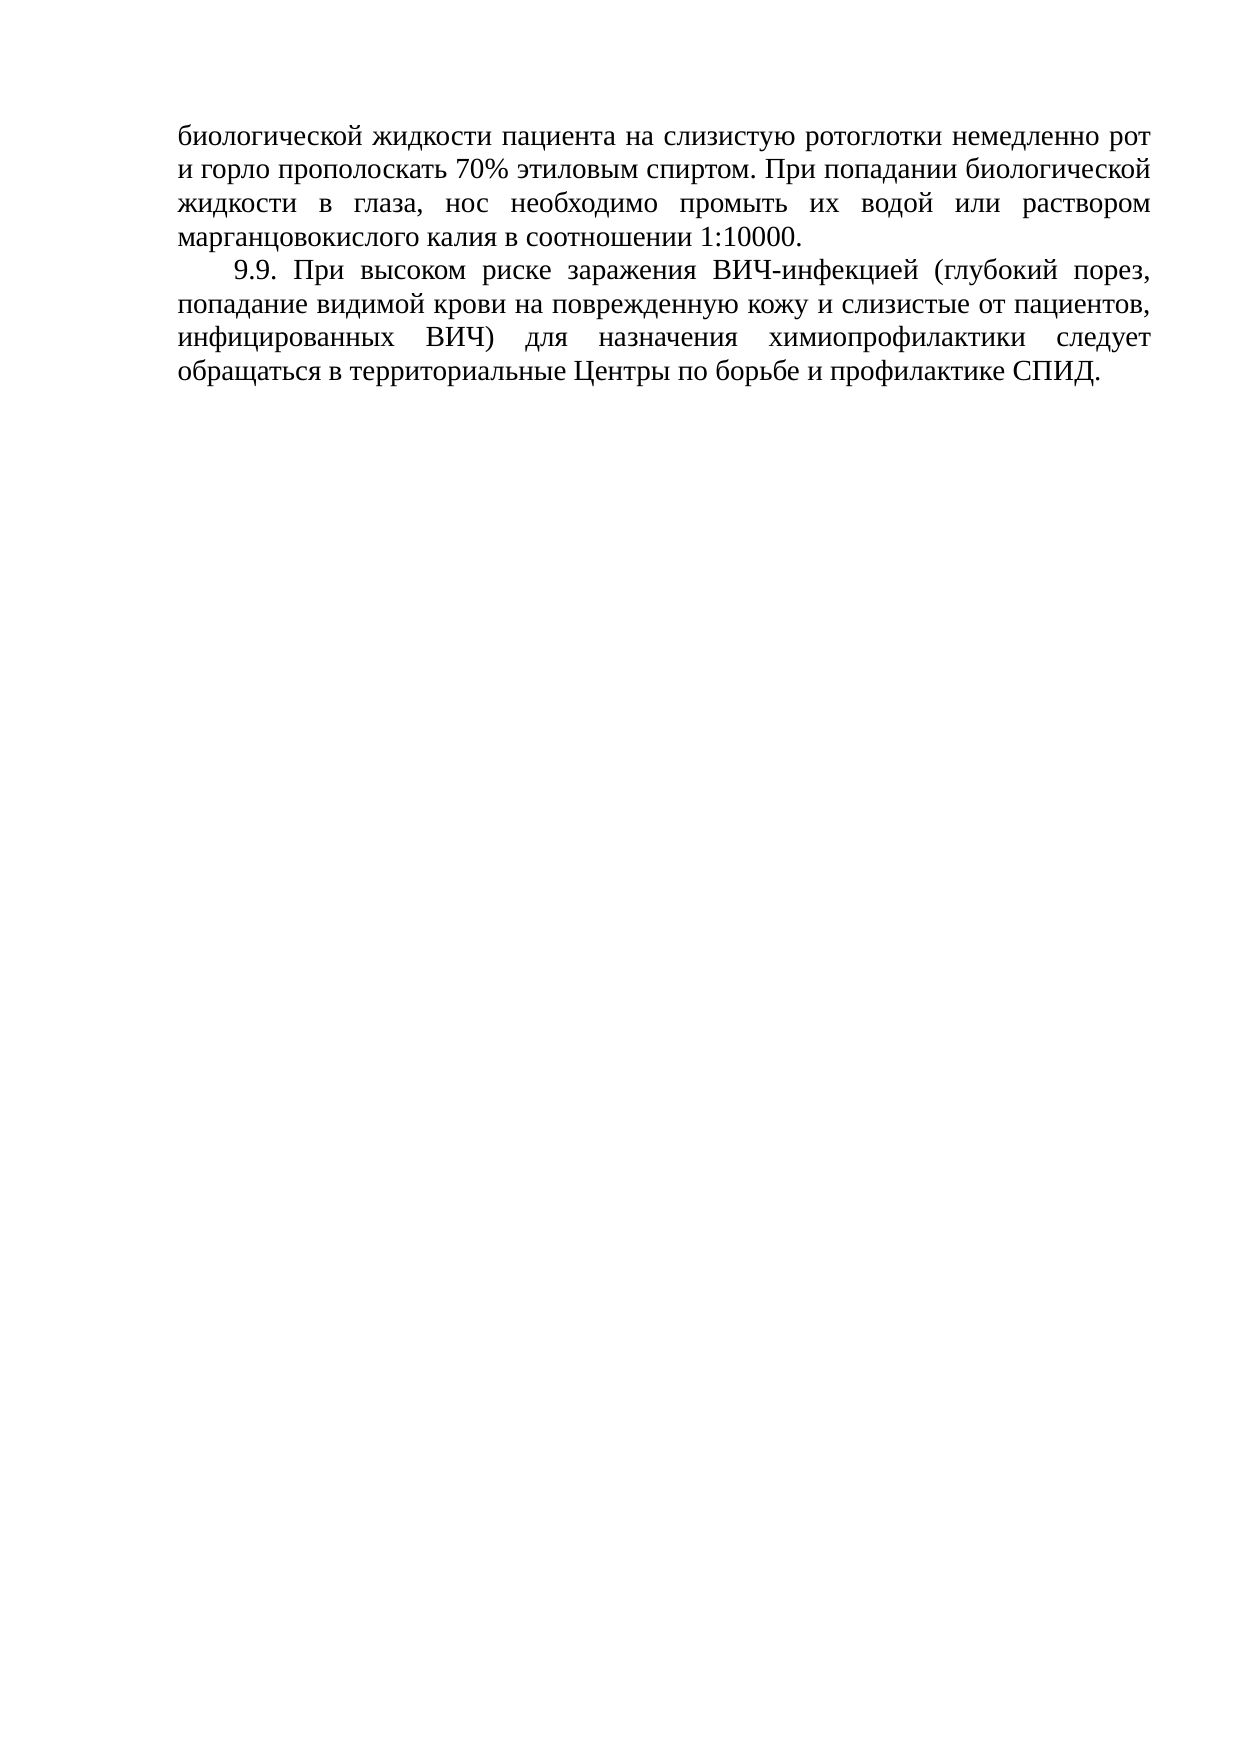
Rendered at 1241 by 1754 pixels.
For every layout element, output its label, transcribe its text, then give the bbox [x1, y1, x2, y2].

text 9.9. При высоком риске заражения ВИЧ-инфекцией (глубокий порез, попадание видимой крови на поврежденную кожу и слизистые от пациентов, инфицированных ВИЧ) для назначения химиопрофилактики следует обращаться в территориальные Центры по борьбе и профилактике СПИД. [177, 252, 1152, 386]
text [177, 118, 1152, 252]
